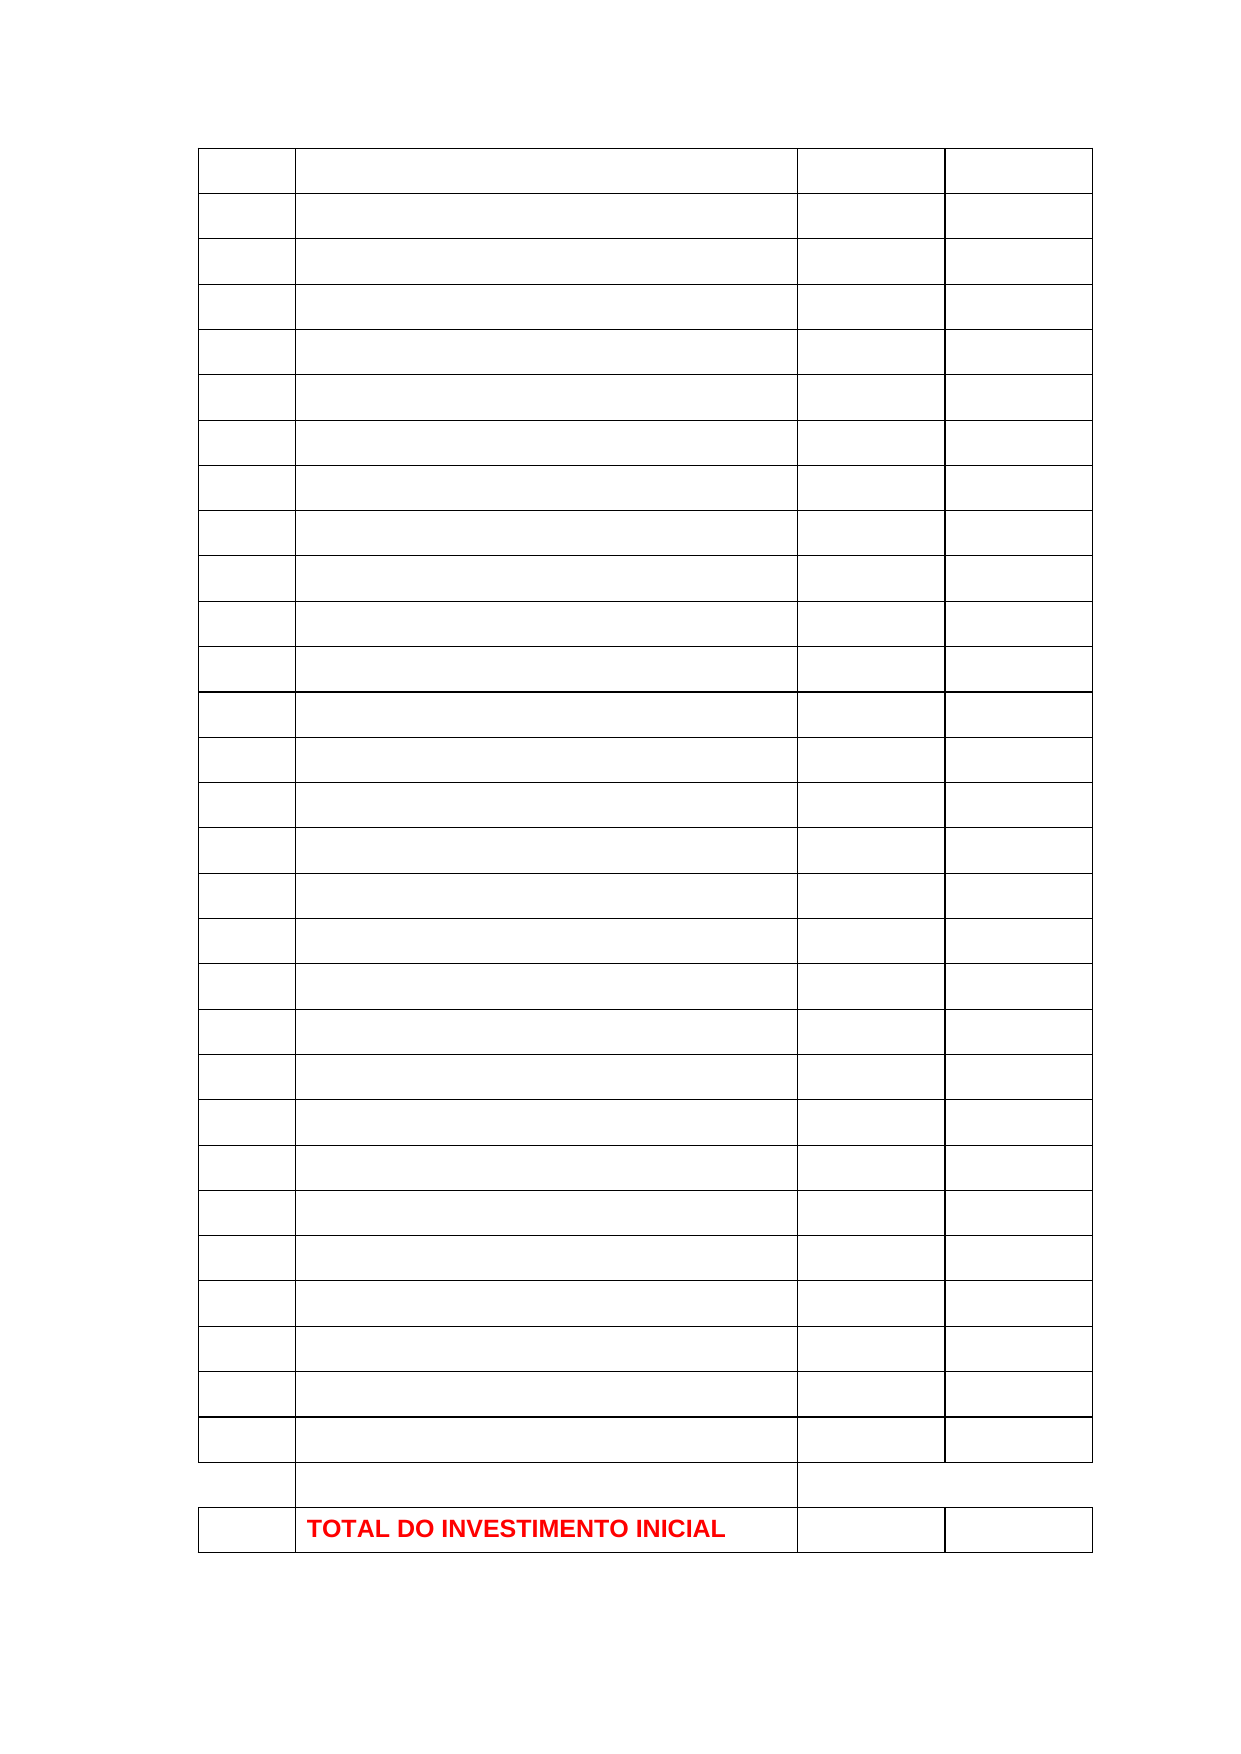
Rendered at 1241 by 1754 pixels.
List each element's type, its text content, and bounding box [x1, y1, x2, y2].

table_cell [199, 1281, 295, 1326]
table_cell [946, 1281, 1092, 1326]
table_cell [199, 1236, 295, 1280]
table_cell [296, 602, 797, 646]
table_cell [946, 919, 1092, 963]
table_cell [199, 239, 295, 283]
table_cell [296, 1010, 797, 1054]
table_cell [798, 375, 944, 419]
table_cell [296, 375, 797, 419]
table_cell [296, 964, 797, 1008]
table_cell [296, 1327, 797, 1371]
table_cell [199, 783, 295, 827]
table_cell [199, 1418, 295, 1462]
table_cell [296, 919, 797, 963]
table_cell [798, 1146, 944, 1190]
table_cell [798, 1055, 944, 1099]
table_cell [798, 1281, 944, 1326]
table_cell [199, 693, 295, 737]
table_cell [946, 1010, 1092, 1054]
table_cell [946, 1191, 1092, 1235]
table_cell [798, 647, 944, 691]
table_cell [798, 1327, 944, 1371]
table_cell [798, 964, 944, 1008]
table_cell [798, 1372, 944, 1416]
table_cell [798, 194, 944, 238]
table_cell [296, 738, 797, 782]
table_cell [296, 1372, 797, 1416]
table_cell [296, 194, 797, 238]
table_cell [798, 330, 944, 374]
table_cell [945, 1463, 1093, 1507]
table_cell [946, 1055, 1092, 1099]
table_cell [296, 874, 797, 918]
table_cell [296, 1146, 797, 1190]
table_cell [798, 1100, 944, 1144]
table_cell [199, 1327, 295, 1371]
table_cell [296, 556, 797, 601]
table_cell [946, 421, 1092, 465]
table_cell [198, 1463, 295, 1507]
table_cell [946, 466, 1092, 510]
table_cell [946, 647, 1092, 691]
table_cell [296, 511, 797, 555]
table_cell [199, 828, 295, 873]
table_cell [798, 738, 944, 782]
table_cell [798, 421, 944, 465]
table_cell [798, 466, 944, 510]
table_cell [199, 421, 295, 465]
table_cell [199, 964, 295, 1008]
table_cell [798, 149, 944, 193]
table_cell [296, 1236, 797, 1280]
table_cell [296, 285, 797, 329]
table_cell [199, 874, 295, 918]
table_cell [199, 194, 295, 238]
table_cell [798, 919, 944, 963]
table_cell [199, 466, 295, 510]
table_cell [946, 1508, 1092, 1552]
table_cell [296, 421, 797, 465]
table_cell [798, 1463, 945, 1507]
table_cell [946, 330, 1092, 374]
table_cell [798, 1418, 944, 1462]
table_cell [296, 647, 797, 691]
table_cell [798, 602, 944, 646]
table_cell [296, 693, 797, 737]
table_cell [946, 375, 1092, 419]
table_cell [798, 285, 944, 329]
table_cell [946, 1327, 1092, 1371]
table_cell [798, 828, 944, 873]
table_cell [296, 1055, 797, 1099]
table_cell [798, 1191, 944, 1235]
table_cell [798, 693, 944, 737]
table_cell [199, 647, 295, 691]
table_cell [798, 556, 944, 601]
table_cell [946, 511, 1092, 555]
table_cell [199, 556, 295, 601]
table_cell [296, 1281, 797, 1326]
table_cell [946, 149, 1092, 193]
table_cell [946, 1372, 1092, 1416]
table_cell [199, 1055, 295, 1099]
table_cell [798, 874, 944, 918]
table_cell [946, 1100, 1092, 1144]
table_cell [199, 919, 295, 963]
table_cell [199, 1508, 295, 1552]
table_cell [199, 738, 295, 782]
table_cell [946, 738, 1092, 782]
table_cell [199, 1191, 295, 1235]
table_cell [296, 1418, 797, 1462]
table_cell [798, 1236, 944, 1280]
table_cell [199, 1146, 295, 1190]
table_cell [946, 828, 1092, 873]
table_cell [946, 602, 1092, 646]
table_cell [946, 964, 1092, 1008]
table_cell [798, 1508, 944, 1552]
table_cell [946, 1236, 1092, 1280]
table_cell [199, 1100, 295, 1144]
table_cell [946, 556, 1092, 601]
table_cell [946, 239, 1092, 283]
table_cell [798, 511, 944, 555]
table_cell [946, 1146, 1092, 1190]
table_cell [199, 375, 295, 419]
table_cell [199, 511, 295, 555]
table_cell [296, 828, 797, 873]
table_cell [296, 1463, 797, 1507]
table_cell [946, 783, 1092, 827]
table_cell [296, 1100, 797, 1144]
table_cell [798, 783, 944, 827]
table_cell [296, 1191, 797, 1235]
table_cell [199, 330, 295, 374]
table_cell [296, 330, 797, 374]
table_cell [199, 149, 295, 193]
table_cell [296, 149, 797, 193]
table_cell [199, 1372, 295, 1416]
table_cell [296, 239, 797, 283]
table_cell [798, 239, 944, 283]
table_cell [946, 194, 1092, 238]
table_cell [798, 1010, 944, 1054]
table_cell [946, 874, 1092, 918]
table_cell [296, 466, 797, 510]
table_cell [199, 602, 295, 646]
table_cell [296, 783, 797, 827]
table_cell [199, 285, 295, 329]
table_cell [946, 285, 1092, 329]
table_cell TOTAL DO INVESTIMENTO INICIAL [296, 1508, 797, 1552]
table_cell [946, 1418, 1092, 1462]
table_cell [199, 1010, 295, 1054]
table_cell [946, 693, 1092, 737]
